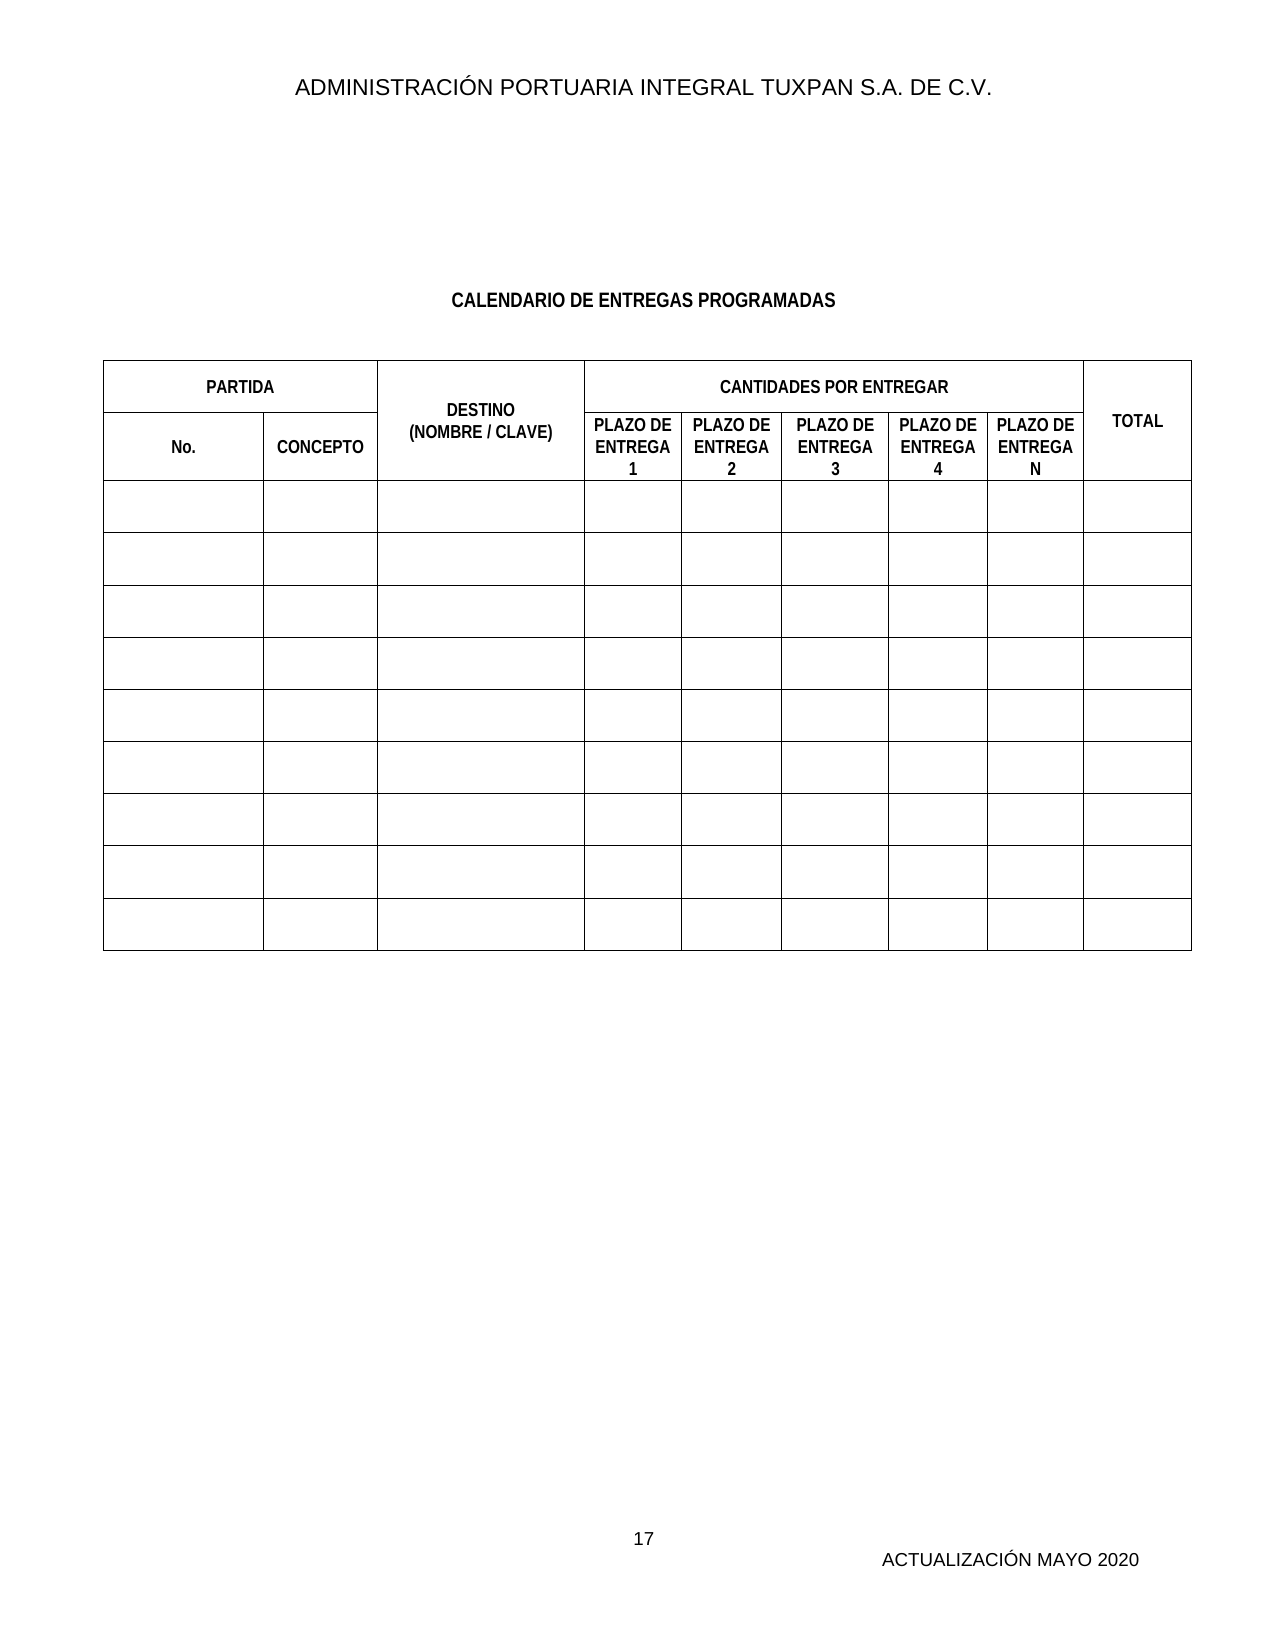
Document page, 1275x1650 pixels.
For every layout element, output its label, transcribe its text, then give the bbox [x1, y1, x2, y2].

table_cell PLAZO DE ENTREGA 1 [585, 413, 681, 480]
table_cell [889, 742, 987, 793]
table_cell PLAZO DE ENTREGA 2 [682, 413, 781, 480]
table_cell [682, 690, 781, 741]
table_cell [264, 481, 377, 532]
table_cell PARTIDA [104, 361, 377, 412]
table_cell [1084, 690, 1191, 741]
table_cell [988, 586, 1083, 637]
table_cell [889, 794, 987, 845]
table_cell [682, 846, 781, 898]
table_cell [1084, 481, 1191, 532]
table_cell [104, 533, 263, 584]
table_cell [988, 638, 1083, 689]
table_cell [378, 533, 584, 584]
table_cell [104, 690, 263, 741]
table_cell [378, 846, 584, 898]
table_cell [782, 846, 888, 898]
table_cell [585, 586, 681, 637]
table_cell [682, 794, 781, 845]
table_cell [889, 481, 987, 532]
table_cell [782, 690, 888, 741]
table_cell [264, 742, 377, 793]
table_cell [585, 533, 681, 584]
table_cell PLAZO DE ENTREGA 4 [889, 413, 987, 480]
table_cell [264, 846, 377, 898]
table_cell [585, 690, 681, 741]
table_cell [585, 846, 681, 898]
table_cell CANTIDADES POR ENTREGAR [585, 361, 1083, 412]
table_cell [782, 586, 888, 637]
table_cell [988, 690, 1083, 741]
table_cell PLAZO DE ENTREGA N [988, 413, 1083, 480]
table_cell [782, 481, 888, 532]
table_cell [889, 533, 987, 584]
table_cell [682, 899, 781, 950]
table_cell [585, 481, 681, 532]
table_cell [585, 638, 681, 689]
table_cell [988, 846, 1083, 898]
table_cell [1084, 533, 1191, 584]
table_cell [1084, 638, 1191, 689]
table_cell [889, 638, 987, 689]
table_cell [378, 742, 584, 793]
table_cell [988, 481, 1083, 532]
table_cell [988, 533, 1083, 584]
table_header CALENDARIO DE ENTREGAS PROGRAMADAS [95, 264, 1192, 360]
table_cell [782, 533, 888, 584]
table_cell [104, 899, 263, 950]
table_cell CONCEPTO [264, 413, 377, 480]
table_cell [378, 586, 584, 637]
table_cell [264, 690, 377, 741]
table_cell [682, 586, 781, 637]
table_cell [378, 899, 584, 950]
table_cell [378, 794, 584, 845]
table_cell [264, 638, 377, 689]
table_cell [988, 899, 1083, 950]
table_cell [682, 533, 781, 584]
table_cell [782, 794, 888, 845]
table_cell [104, 742, 263, 793]
table_cell [1084, 846, 1191, 898]
table_cell [104, 846, 263, 898]
table_cell [264, 899, 377, 950]
table_cell [1084, 586, 1191, 637]
table_cell [889, 899, 987, 950]
table_cell [264, 586, 377, 637]
table_cell [264, 794, 377, 845]
table_cell [1084, 794, 1191, 845]
table_cell [585, 742, 681, 793]
table_cell [889, 586, 987, 637]
table_cell [1084, 899, 1191, 950]
table_cell [104, 481, 263, 532]
table_cell No. [104, 413, 263, 480]
table_cell [378, 690, 584, 741]
table_cell [682, 638, 781, 689]
table_cell [889, 690, 987, 741]
table_cell [104, 586, 263, 637]
table_cell TOTAL [1084, 361, 1191, 480]
table_cell [988, 794, 1083, 845]
table_cell [889, 846, 987, 898]
table_cell DESTINO (NOMBRE / CLAVE) [378, 361, 584, 480]
table_cell [264, 533, 377, 584]
table_cell PLAZO DE ENTREGA 3 [782, 413, 888, 480]
table_cell [782, 638, 888, 689]
table_cell [585, 899, 681, 950]
table_cell [1084, 742, 1191, 793]
table_cell [585, 794, 681, 845]
table_cell [378, 638, 584, 689]
table_cell [378, 481, 584, 532]
table_cell [682, 742, 781, 793]
table_cell [104, 794, 263, 845]
table_cell [782, 742, 888, 793]
table_cell [104, 638, 263, 689]
table_cell [988, 742, 1083, 793]
table_cell [682, 481, 781, 532]
table_cell [782, 899, 888, 950]
